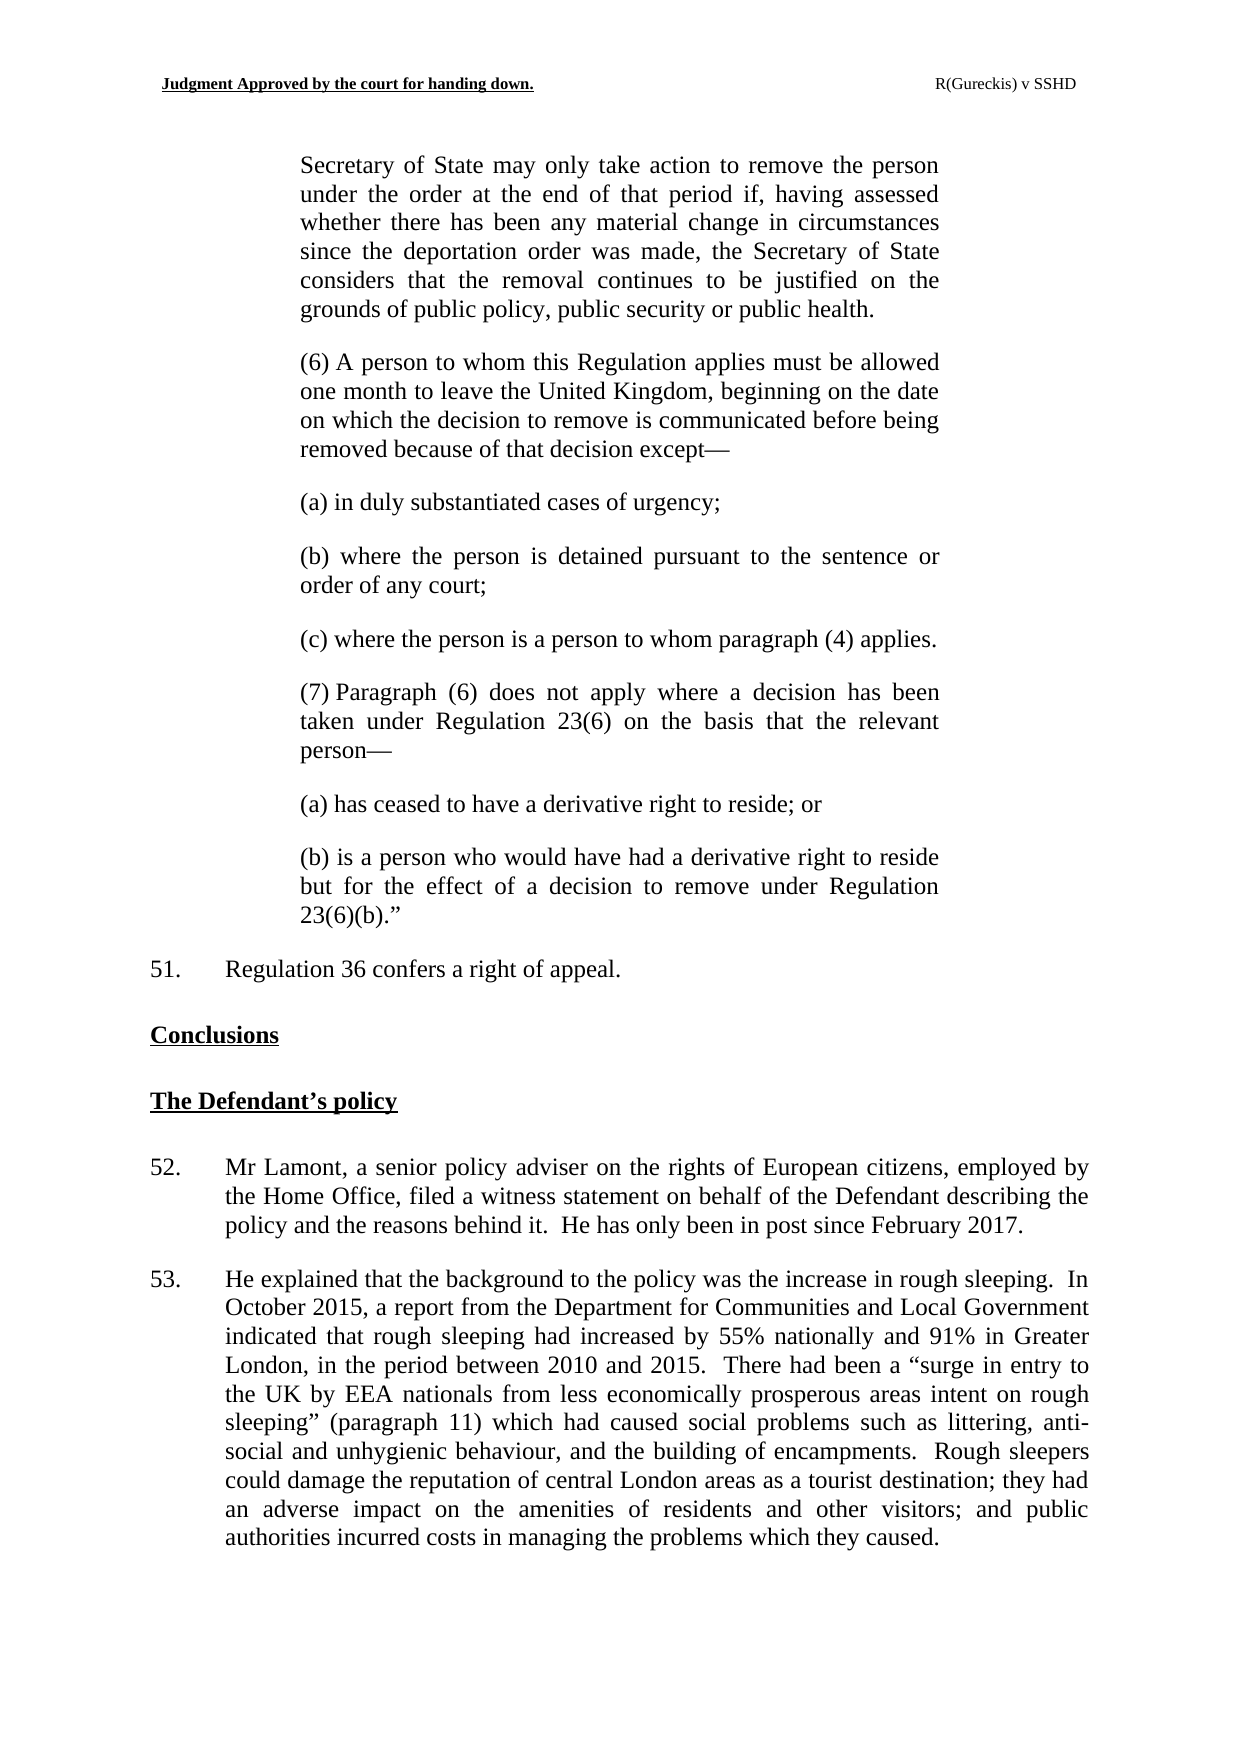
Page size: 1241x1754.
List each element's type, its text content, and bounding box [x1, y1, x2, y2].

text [300, 150, 940, 322]
subtitle The Defendant’s policy [150, 1086, 1090, 1115]
text (7) Paragraph (6) does not apply where a decision has been taken under Regulation 23(6) on the basis that the relevant person— [300, 677, 940, 764]
text (a) in duly substantiated cases of urgency; [300, 487, 940, 516]
text (c) where the person is a person to whom paragraph (4) applies. [300, 624, 940, 652]
text (6) A person to whom this Regulation applies must be allowed one month to leave the United Kingdom, beginning on the date on which the decision to remove is communicated before being removed because of that decision except— [300, 347, 940, 462]
text Regulation 36 confers a right of appeal. [150, 954, 1090, 982]
text He explained that the background to the policy was the increase in rough sleeping. In October 2015, a report from the Department for Communities and Local Government indicated that rough sleeping had increased by 55% nationally and 91% in Greater London, in the period between 2010 and 2015. There had been a “surge in entry to the UK by EEA nationals from less economically prosperous areas intent on rough sleeping” (paragraph 11) which had caused social problems such as littering, anti-social and unhygienic behaviour, and the building of encampments. Rough sleepers could damage the reputation of central London areas as a tourist destination; they had an adverse impact on the amenities of residents and other visitors; and public authorities incurred costs in managing the problems which they caused. [150, 1264, 1090, 1551]
text (b) where the person is detained pursuant to the sentence or order of any court; [300, 541, 940, 599]
text (a) has ceased to have a derivative right to reside; or [300, 789, 940, 817]
text Mr Lamont, a senior policy adviser on the rights of European citizens, employed by the Home Office, filed a witness statement on behalf of the Defendant describing the policy and the reasons behind it. He has only been in post since February 2017. [150, 1152, 1090, 1239]
text (b) is a person who would have had a derivative right to reside but for the effect of a decision to remove under Regulation 23(6)(b).” [300, 842, 940, 929]
subtitle Conclusions [150, 1020, 1090, 1049]
